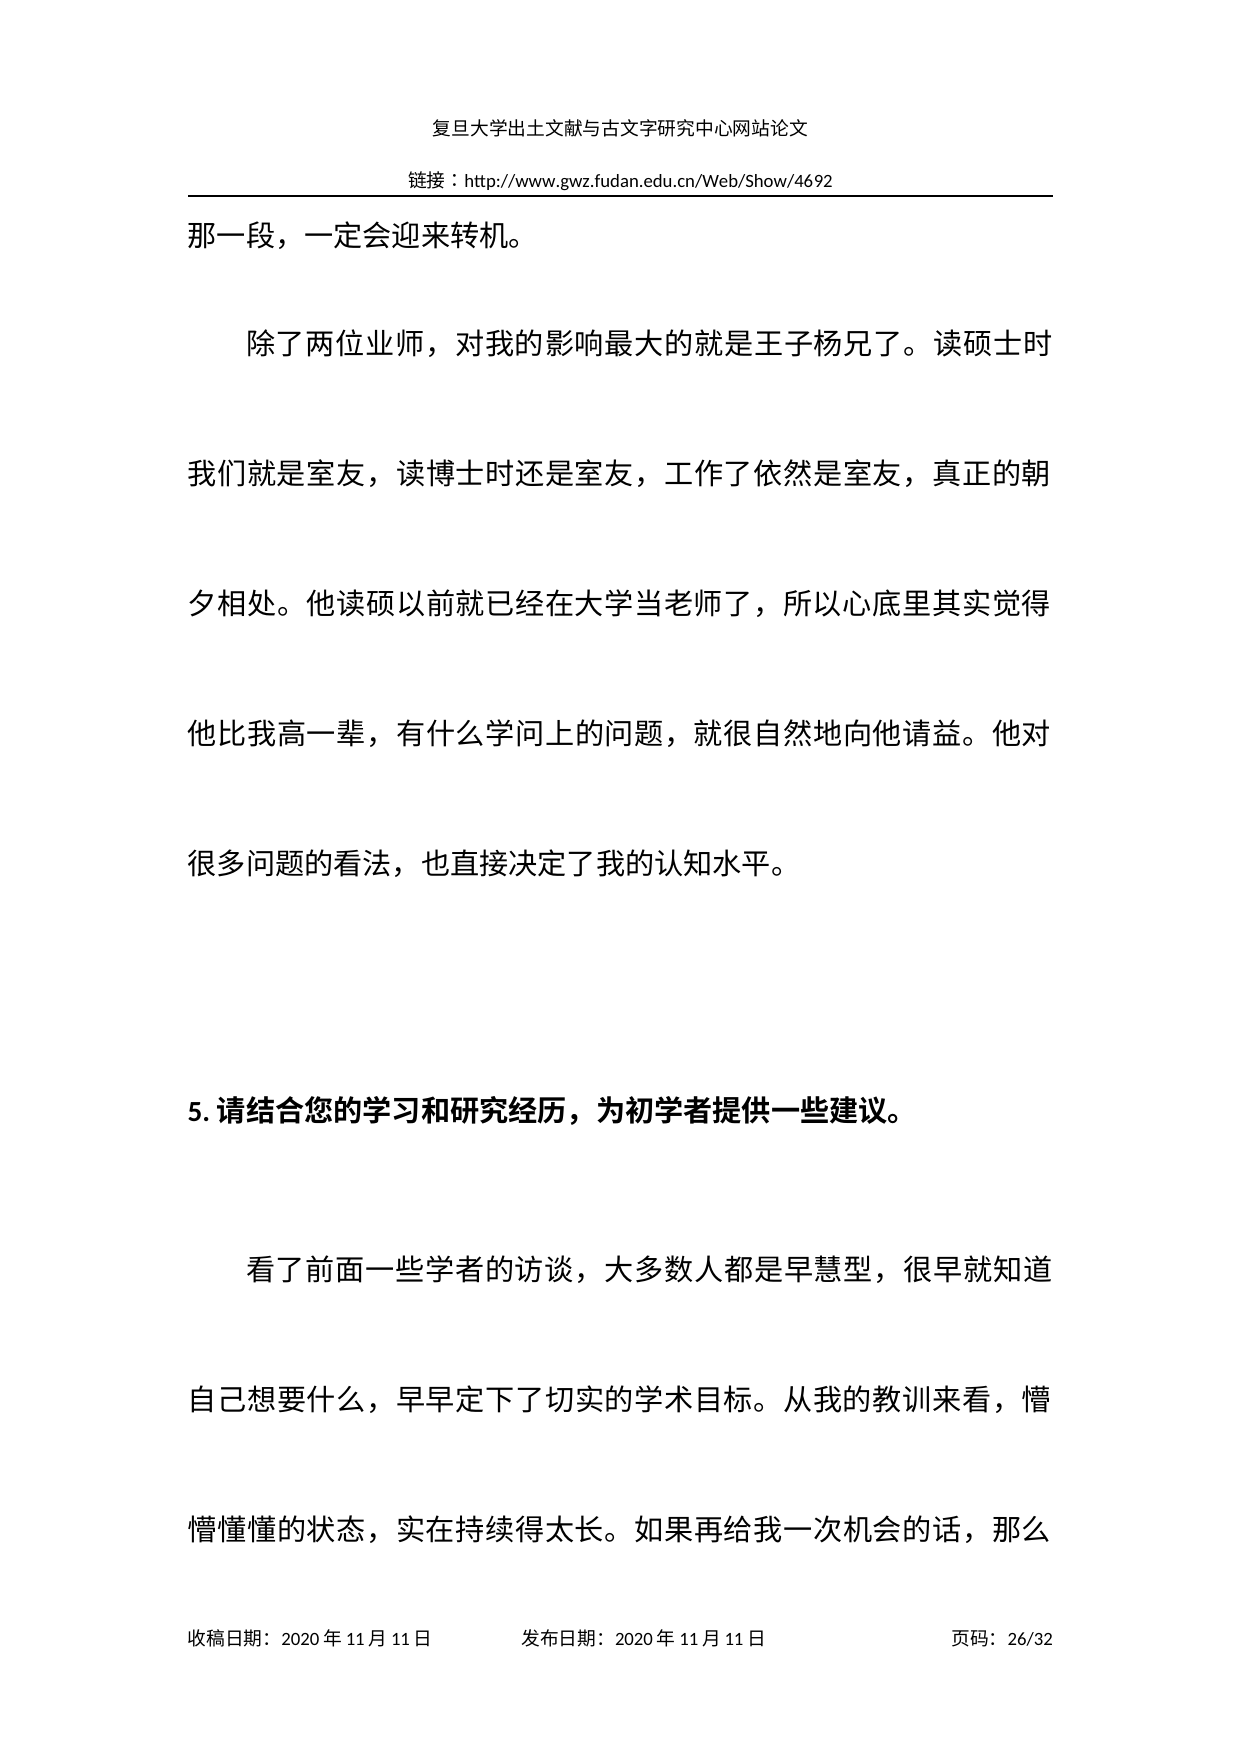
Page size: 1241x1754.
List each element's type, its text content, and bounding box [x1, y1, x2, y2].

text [187, 1235, 1053, 1560]
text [187, 202, 1053, 267]
subtitle 5. 请结合您的学习和研究经历，为初学者提供一些建议。 [187, 1076, 1053, 1141]
text 除了两位业师，对我的影响最大的就是王子杨兄了。读硕士时我们就是室友，读博士时还是室友，工作了依然是室友，真正的朝夕相处。他读硕以前就已经在大学当老师了，所以心底里其实觉得他比我高一辈，有什么学问上的问题，就很自然地向他请益。他对很多问题的看法，也直接决定了我的认知水平。 [187, 309, 1053, 894]
